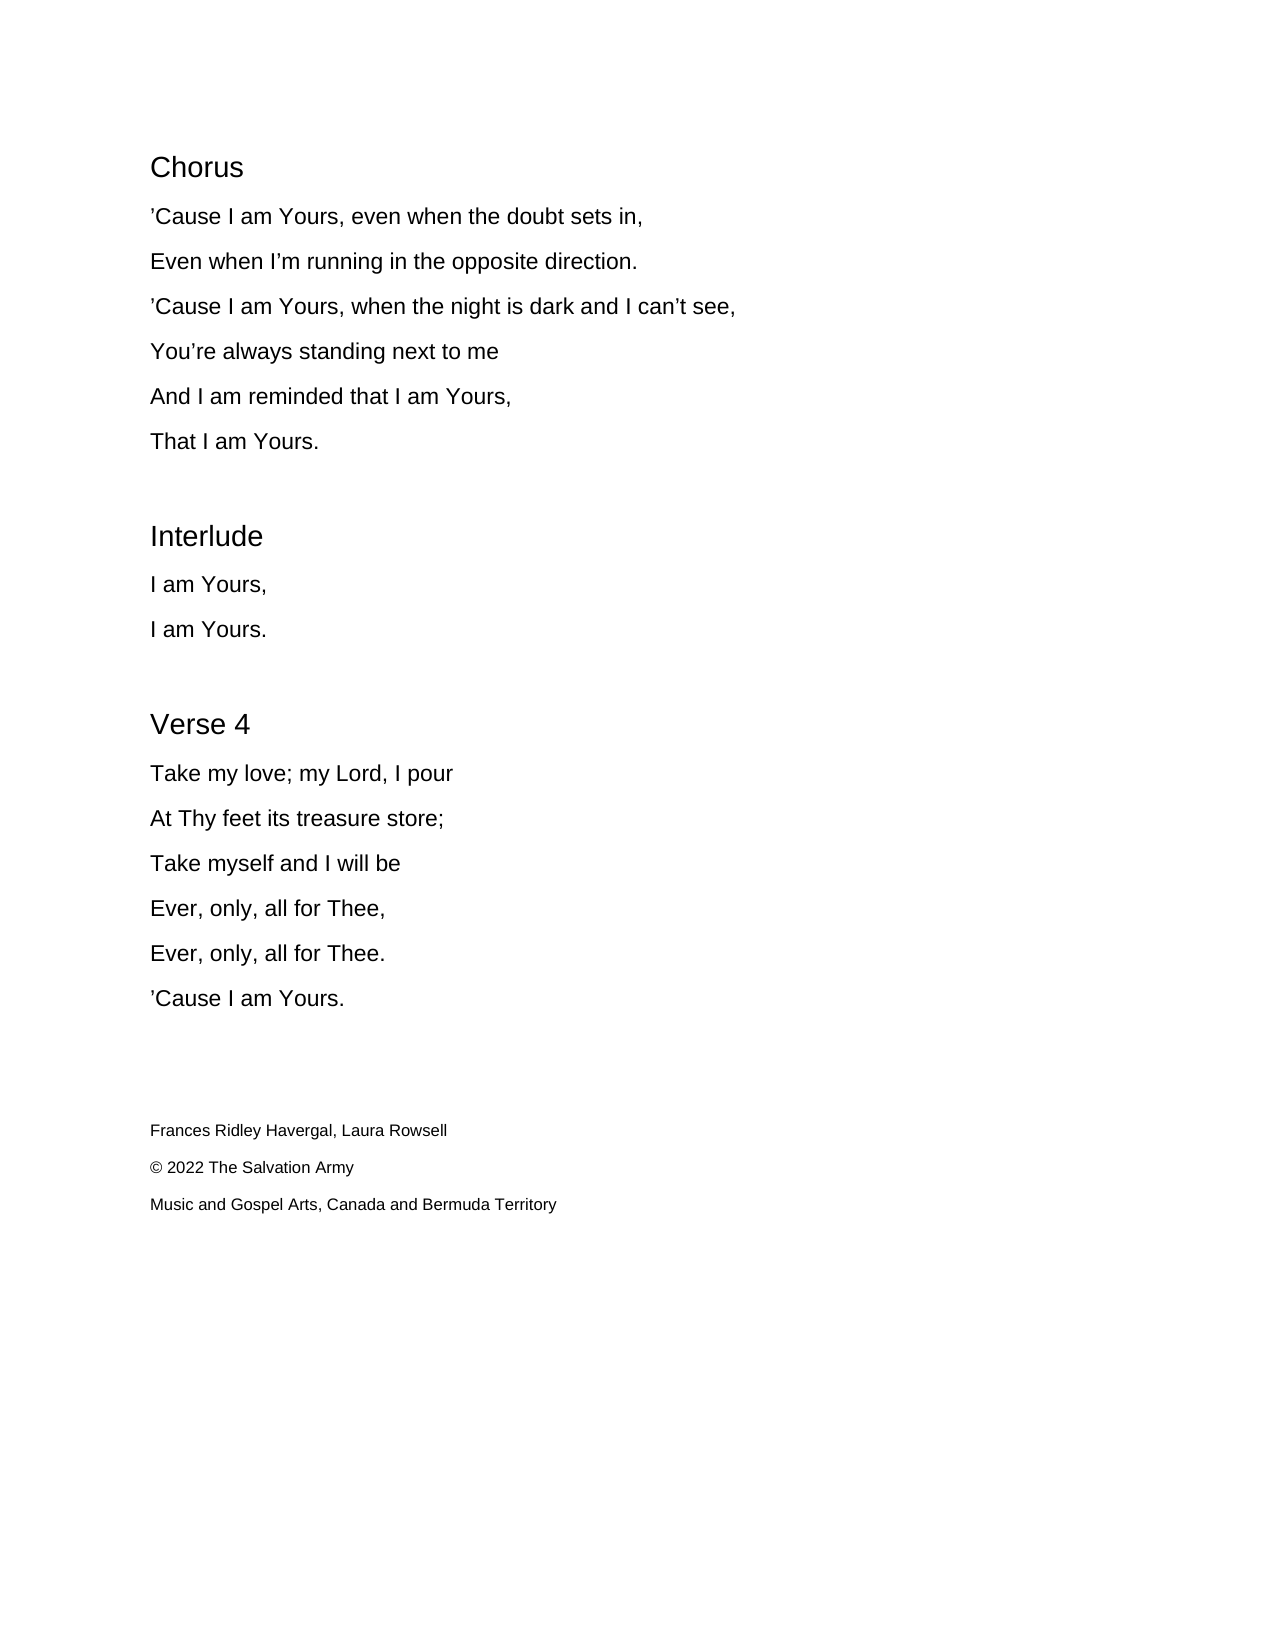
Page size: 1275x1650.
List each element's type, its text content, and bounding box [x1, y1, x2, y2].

text Even when I’m running in the opposite direction. [150, 248, 1125, 274]
text Ever, only, all for Thee, [150, 895, 1125, 921]
text That I am Yours. [150, 428, 1125, 455]
text ’Cause I am Yours, when the night is dark and I can’t see, [150, 293, 1125, 319]
text Interlude [150, 518, 1125, 552]
text ’Cause I am Yours, even when the doubt sets in, [150, 203, 1125, 229]
text Music and Gospel Arts, Canada and Bermuda Territory [150, 1195, 1125, 1214]
text You’re always standing next to me [150, 338, 1125, 364]
text Chorus [150, 150, 1125, 183]
text Take myself and I will be [150, 850, 1125, 876]
text © 2022 The Salvation Army [150, 1158, 1125, 1177]
text Take my love; my Lord, I pour [150, 759, 1125, 786]
text ’Cause I am Yours. [150, 985, 1125, 1011]
text I am Yours. [150, 616, 1125, 643]
text At Thy feet its treasure store; [150, 804, 1125, 831]
text I am Yours, [150, 571, 1125, 598]
text Ever, only, all for Thee. [150, 940, 1125, 966]
text Verse 4 [150, 707, 1125, 740]
text Frances Ridley Havergal, Laura Rowsell [150, 1120, 1125, 1139]
text And I am reminded that I am Yours, [150, 383, 1125, 409]
